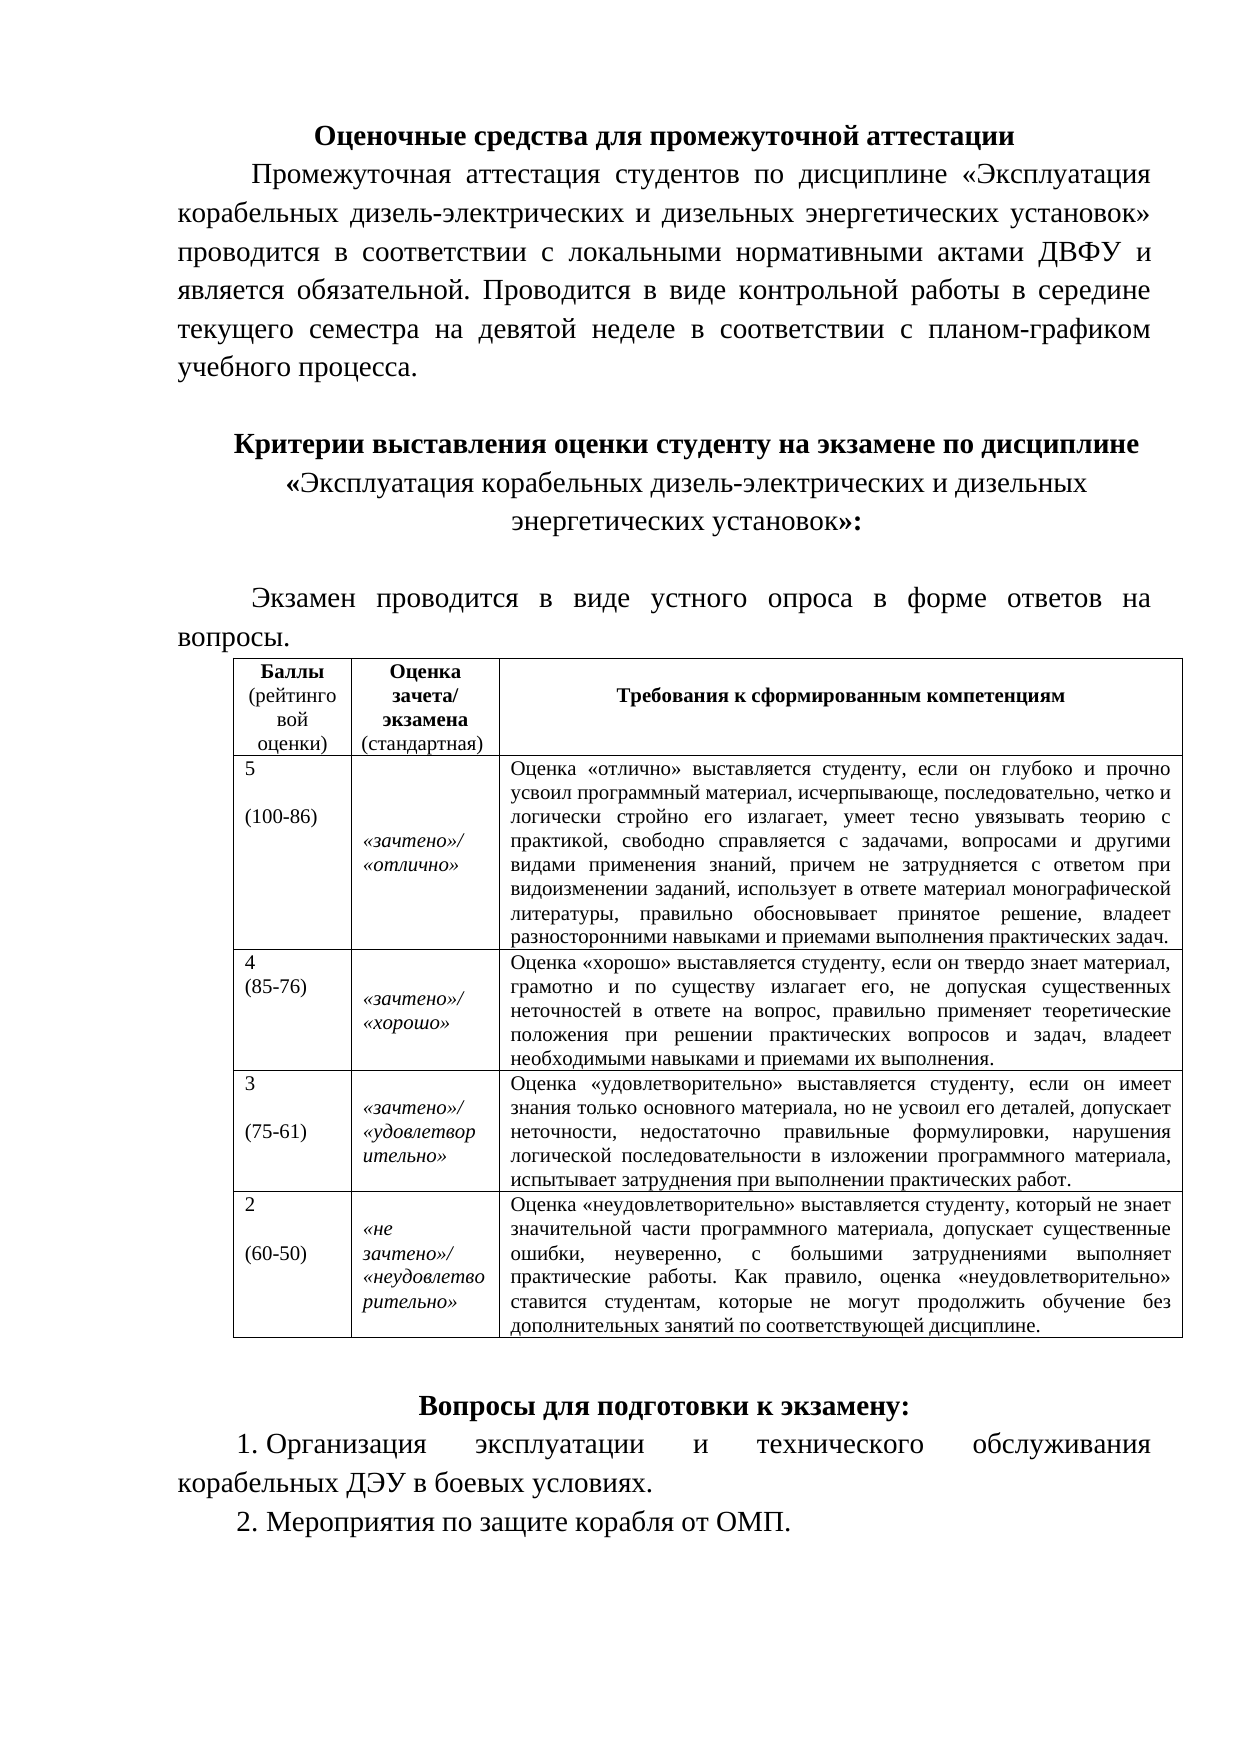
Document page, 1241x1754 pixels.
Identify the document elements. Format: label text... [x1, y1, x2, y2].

table_header Оценка зачета/ экзамена (стандартная) [352, 659, 499, 755]
table_cell 2 (60-50) [234, 1192, 351, 1337]
table_cell Оценка «удовлетворительно» выставляется студенту, если он имеет знания только основного материала, но не усвоил его деталей, допускает неточности, недостаточно правильные формулировки, нарушения логической последовательности в изложении программного материала, испытывает затруднения при выполнении практических работ. [500, 1071, 1182, 1191]
text Критерии выставления оценки студенту на экзамене по дисциплине «Эксплуатация корабельных дизель-электрических и дизельных энергетических установок»: [222, 426, 1152, 537]
table_cell Оценка «отлично» выставляется студенту, если он глубоко и прочно усвоил программный материал, исчерпывающе, последовательно, четко и логически стройно его излагает, умеет тесно увязывать теорию с практикой, свободно справляется с задачами, вопросами и другими видами применения знаний, причем не затрудняется с ответом при видоизменении заданий, использует в ответе материал монографической литературы, правильно обосновывает принятое решение, владеет разносторонними навыками и приемами выполнения практических задач. [500, 756, 1182, 948]
list Организация эксплуатации и технического обслуживания корабельных ДЭУ в боевых условиях. [177, 1427, 1152, 1499]
table_cell Оценка «хорошо» выставляется студенту, если он твердо знает материал, грамотно и по существу излагает его, не допуская существенных неточностей в ответе на вопрос, правильно применяет теоретические положения при решении практических вопросов и задач, владеет необходимыми навыками и приемами их выполнения. [500, 950, 1182, 1070]
table_cell «зачтено»/ «хорошо» [352, 950, 499, 1070]
text Вопросы для подготовки к экзамену: [177, 1388, 1152, 1422]
table_cell «не зачтено»/ «неудовлетворительно» [352, 1192, 499, 1337]
table_cell Оценка «неудовлетворительно» выставляется студенту, который не знает значительной части программного материала, допускает существенные ошибки, неуверенно, с большими затруднениями выполняет практические работы. Как правило, оценка «неудовлетворительно» ставится студентам, которые не могут продолжить обучение без дополнительных занятий по соответствующей дисциплине. [500, 1192, 1182, 1337]
table_cell «зачтено»/ «удовлетворительно» [352, 1071, 499, 1191]
table_cell 3 (75-61) [234, 1071, 351, 1191]
list Мероприятия по защите корабля от ОМП. [177, 1504, 1152, 1537]
table_header Требования к сформированным компетенциям [500, 659, 1182, 755]
table_header Баллы (рейтинговой оценки) [234, 659, 351, 755]
table_cell 5 (100-86) [234, 756, 351, 948]
table_cell 4 (85-76) [234, 950, 351, 1070]
table_cell «зачтено»/ «отлично» [352, 756, 499, 948]
text Оценочные средства для промежуточной аттестации [177, 118, 1152, 152]
text Промежуточная аттестация студентов по дисциплине «Эксплуатация корабельных дизель-электрических и дизельных энергетических установок» проводится в соответствии с локальными нормативными актами ДВФУ и является обязательной. Проводится в виде контрольной работы в середине текущего семестра на девятой неделе в соответствии с планом-графиком учебного процесса. [177, 157, 1152, 383]
text Экзамен проводится в виде устного опроса в форме ответов на вопросы. [177, 581, 1152, 653]
